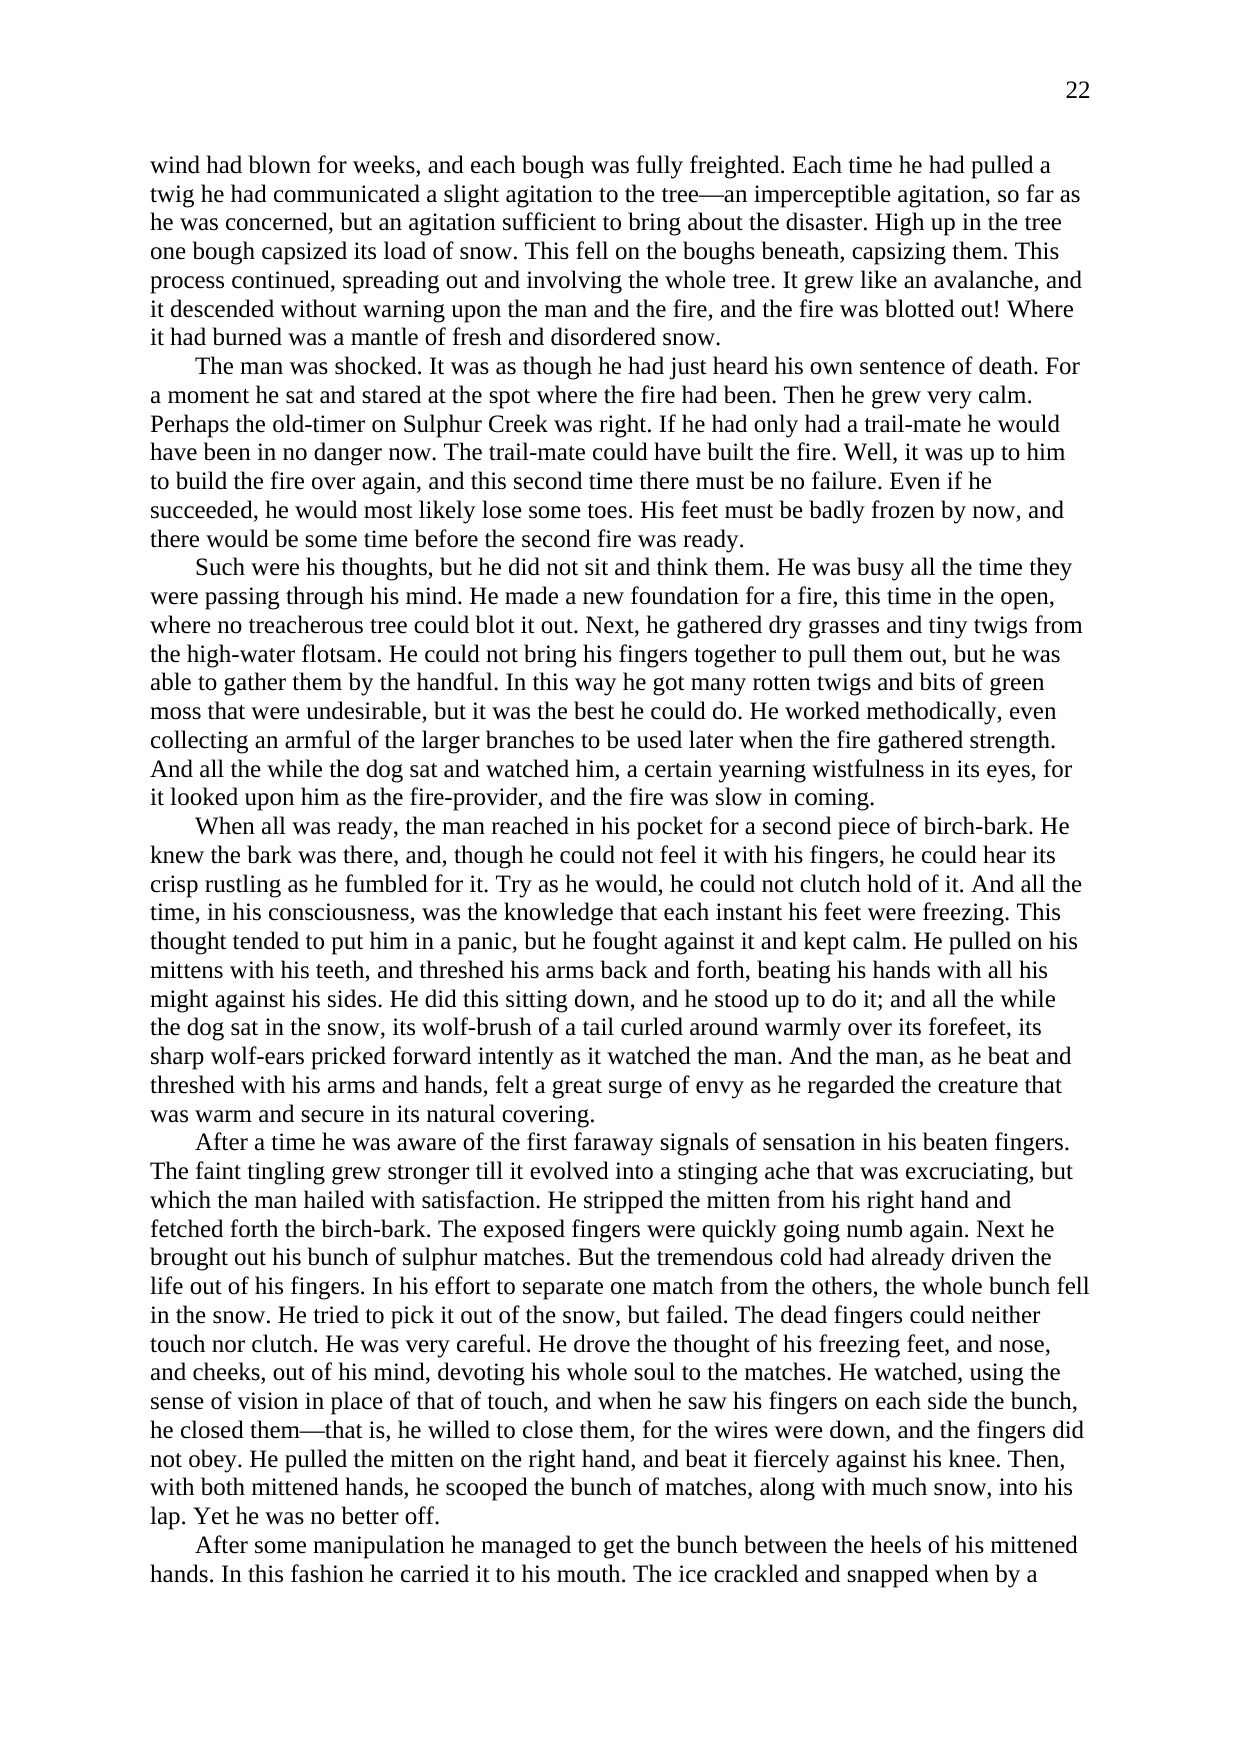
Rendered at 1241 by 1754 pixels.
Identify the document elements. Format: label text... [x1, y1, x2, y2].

text After a time he was aware of the first faraway signals of sensation in his beaten fingers. The faint tingling grew stronger till it evolved into a stinging ache that was excruciating, but which the man hailed with satisfaction. He stripped the mitten from his right hand and fetched forth the birch-bark. The exposed fingers were quickly going numb again. Next he brought out his bunch of sulphur matches. But the tremendous cold had already driven the life out of his fingers. In his effort to separate one match from the others, the whole bunch fell in the snow. He tried to pick it out of the snow, but failed. The dead fingers could neither touch nor clutch. He was very careful. He drove the thought of his freezing feet, and nose, and cheeks, out of his mind, devoting his whole soul to the matches. He watched, using the sense of vision in place of that of touch, and when he saw his fingers on each side the bunch, he closed them—that is, he willed to close them, for the wires were down, and the fingers did not obey. He pulled the mitten on the right hand, and beat it fiercely against his knee. Then, with both mittened hands, he scooped the bunch of matches, along with much snow, into his lap. Yet he was no better off. [150, 1127, 1090, 1530]
text Such were his thoughts, but he did not sit and think them. He was busy all the time they were passing through his mind. He made a new foundation for a fire, this time in the open, where no treacherous tree could blot it out. Next, he gathered dry grasses and tiny twigs from the high-water flotsam. He could not bring his fingers together to pull them out, but he was able to gather them by the handful. In this way he got many rotten twigs and bits of green moss that were undesirable, but it was the best he could do. He worked methodically, even collecting an armful of the larger branches to be used later when the fire gathered strength. And all the while the dog sat and watched him, a certain yearning wistfulness in its eyes, for it looked upon him as the fire-provider, and the fire was slow in coming. [150, 552, 1090, 811]
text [150, 1530, 1090, 1587]
text When all was ready, the man reached in his pocket for a second piece of birch-bark. He knew the bark was there, and, though he could not feel it with his fingers, he could hear its crisp rustling as he fumbled for it. Try as he would, he could not clutch hold of it. And all the time, in his consciousness, was the knowledge that each instant his feet were freezing. This thought tended to put him in a panic, but he fought against it and kept calm. He pulled on his mittens with his teeth, and threshed his arms back and forth, beating his hands with all his might against his sides. He did this sitting down, and he stood up to do it; and all the while the dog sat in the snow, its wolf-brush of a tail curled around warmly over its forefeet, its sharp wolf-ears pricked forward intently as it watched the man. And the man, as he beat and threshed with his arms and hands, felt a great surge of envy as he regarded the creature that was warm and secure in its natural covering. [150, 811, 1090, 1127]
text The man was shocked. It was as though he had just heard his own sentence of death. For a moment he sat and stared at the spot where the fire had been. Then he grew very calm. Perhaps the old-timer on Sulphur Creek was right. If he had only had a trail-mate he would have been in no danger now. The trail-mate could have built the fire. Well, it was up to him to build the fire over again, and this second time there must be no failure. Even if he succeeded, he would most likely lose some toes. His feet must be badly frozen by now, and there would be some time before the second fire was ready. [150, 351, 1090, 552]
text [150, 150, 1090, 351]
